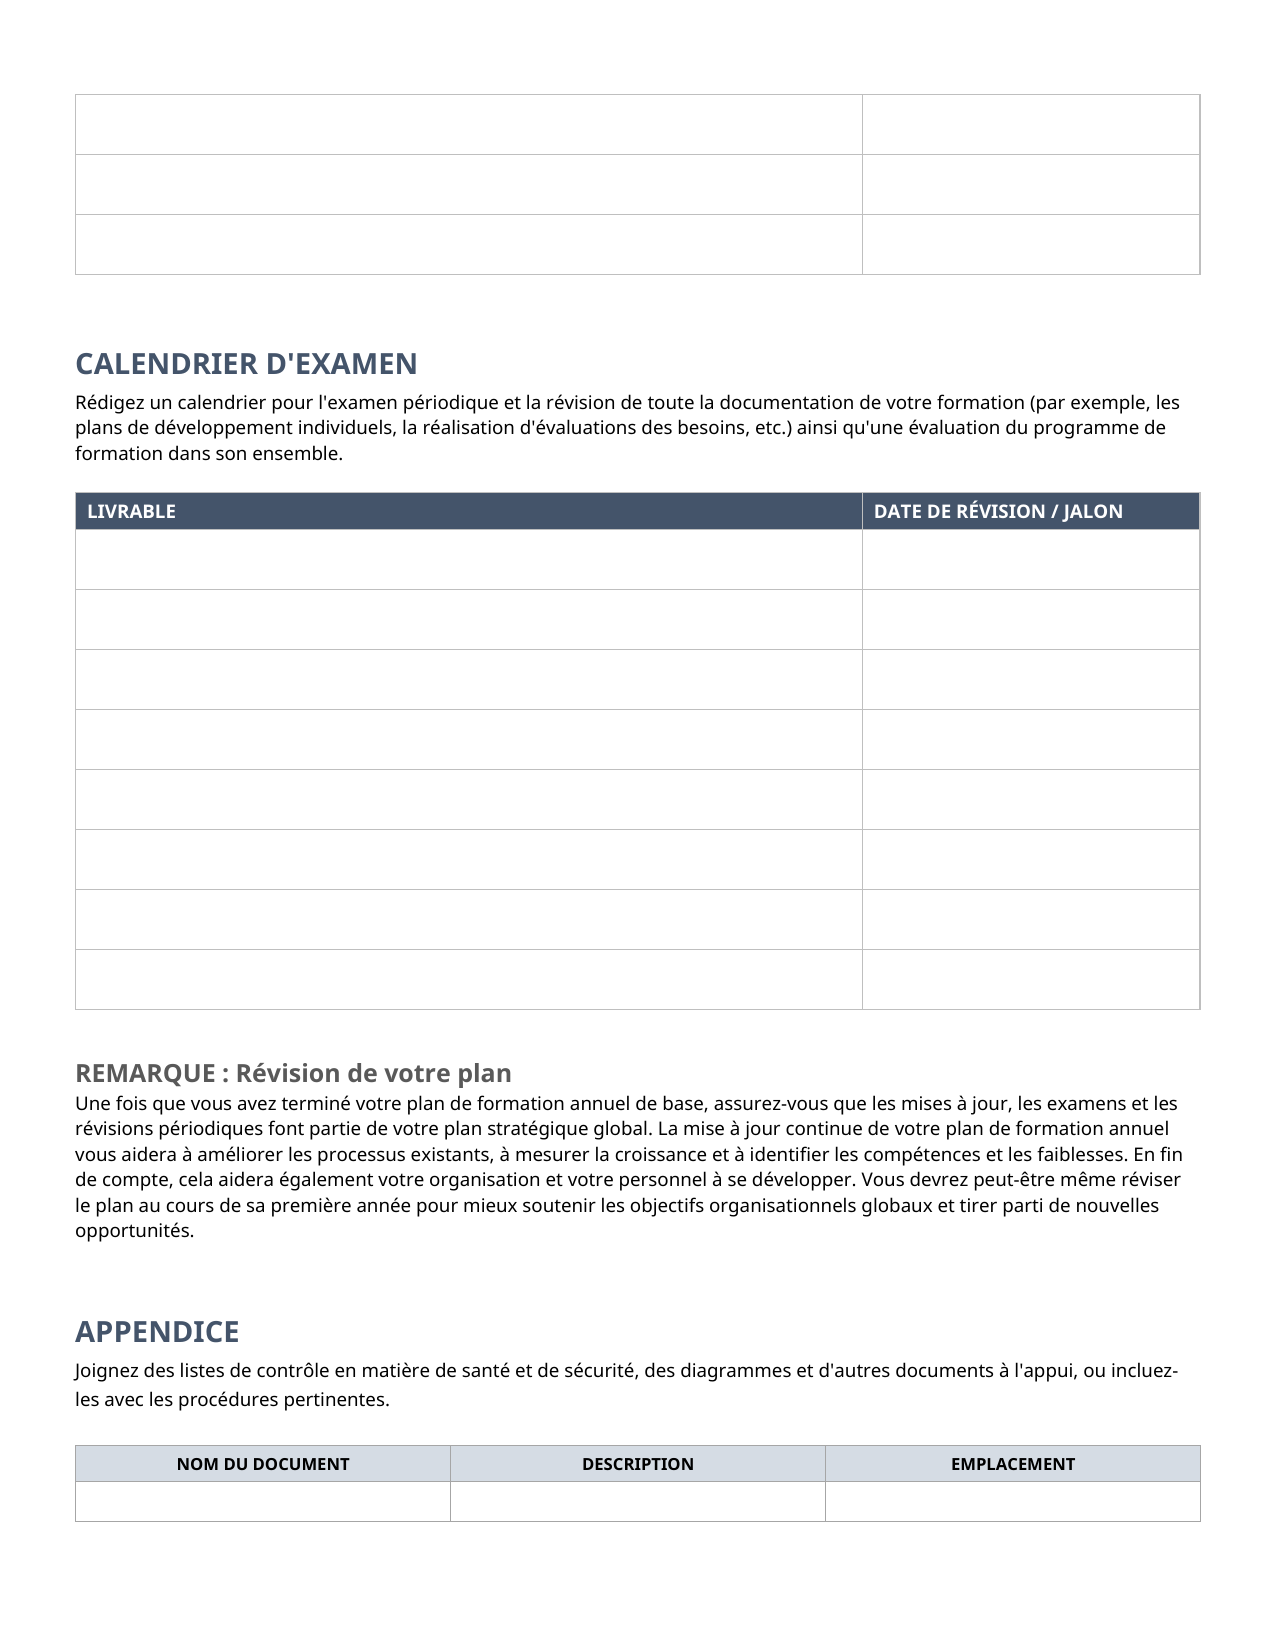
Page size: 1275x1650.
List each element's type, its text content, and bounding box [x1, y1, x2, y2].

table_cell [863, 155, 1199, 214]
text REMARQUE : Révision de votre plan [75, 1056, 1200, 1090]
table_cell [76, 830, 862, 889]
table_cell [863, 590, 1199, 649]
table_cell [451, 1482, 825, 1521]
table_cell [863, 530, 1199, 589]
table_cell [863, 215, 1199, 274]
text Une fois que vous avez terminé votre plan de formation annuel de base, assurez-vous que les mises à jour, les examens et les révisions périodiques font partie de votre plan stratégique global. La mise à jour continue de votre plan de formation annuel vous aidera à améliorer les processus existants, à mesurer la croissance et à identifier les compétences et les faiblesses. En fin de compte, cela aidera également votre organisation et votre personnel à se développer. Vous devrez peut-être même réviser le plan au cours de sa première année pour mieux soutenir les objectifs organisationnels globaux et tirer parti de nouvelles opportunités. [75, 1090, 1200, 1243]
subtitle Appendice [75, 1311, 1200, 1351]
subtitle CALENDRIER D'EXAMEN [75, 343, 1200, 383]
table_header LIVRABLE [76, 493, 862, 529]
table_header EMPLACEMENT [826, 1446, 1200, 1481]
table_cell [76, 950, 862, 1009]
table_cell [76, 95, 862, 154]
table_cell [863, 830, 1199, 889]
table_cell [863, 710, 1199, 769]
table_cell [863, 890, 1199, 949]
table_cell [863, 950, 1199, 1009]
table_cell [863, 770, 1199, 829]
table_cell [76, 1482, 450, 1521]
table_header NOM DU DOCUMENT [76, 1446, 450, 1481]
table_header DATE DE RÉVISION / JALON [863, 493, 1199, 529]
table_cell [863, 95, 1199, 154]
table_cell [863, 650, 1199, 709]
text Rédigez un calendrier pour l'examen périodique et la révision de toute la documentation de votre formation (par exemple, les plans de développement individuels, la réalisation d'évaluations des besoins, etc.) ainsi qu'une évaluation du programme de formation dans son ensemble. [75, 389, 1200, 466]
table_cell [76, 530, 862, 589]
table_cell [76, 590, 862, 649]
text Joignez des listes de contrôle en matière de santé et de sécurité, des diagrammes et d'autres documents à l'appui, ou incluez-les avec les procédures pertinentes. [75, 1357, 1200, 1412]
table_cell [76, 650, 862, 709]
table_header DESCRIPTION [451, 1446, 825, 1481]
table_cell [76, 215, 862, 274]
table_cell [76, 770, 862, 829]
table_cell [76, 890, 862, 949]
table_cell [76, 155, 862, 214]
table_cell [826, 1482, 1200, 1521]
table_cell [76, 710, 862, 769]
